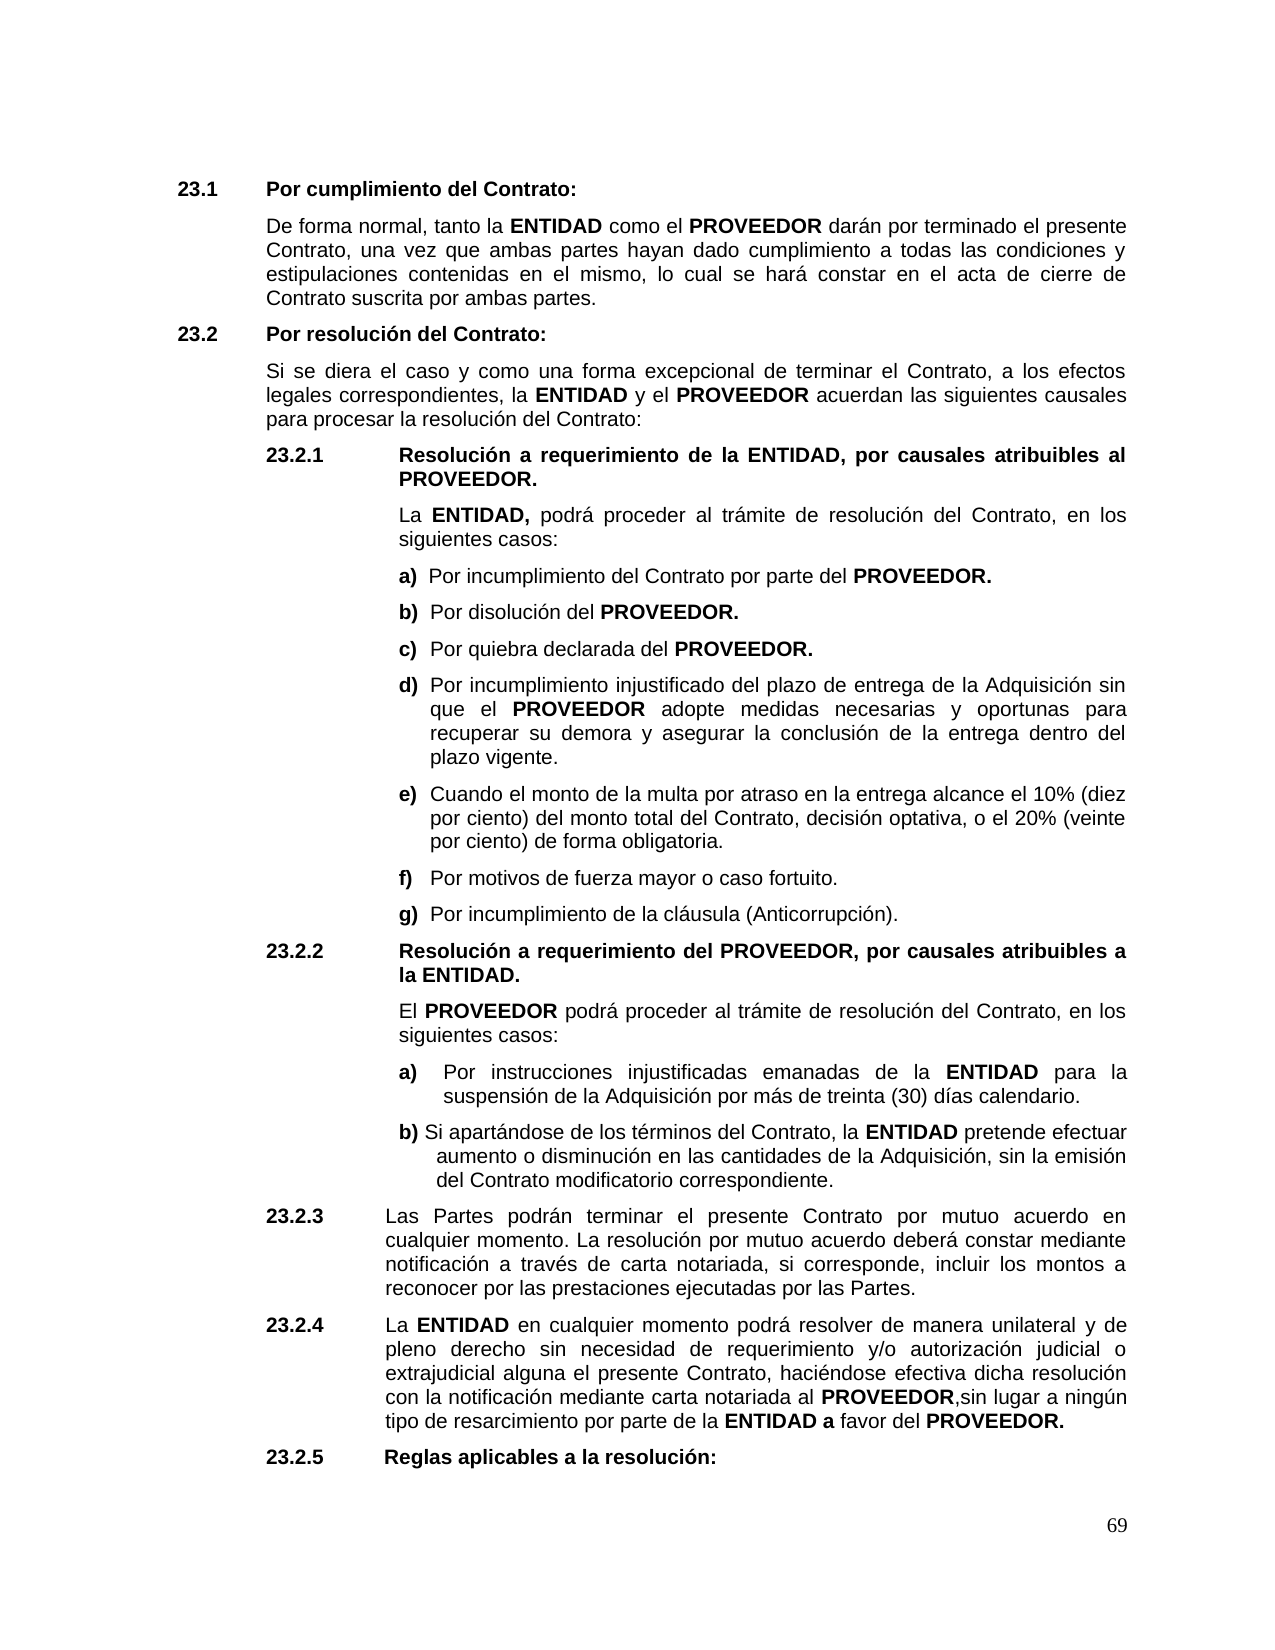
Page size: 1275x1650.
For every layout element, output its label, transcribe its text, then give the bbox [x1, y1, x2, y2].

text 23.2.1 Resolución a requerimiento de la ENTIDAD, por causales atribuibles al PROVEEDOR. [266, 443, 1127, 491]
list Por motivos de fuerza mayor o caso fortuito. [398, 866, 1127, 890]
list 23.2.4 La ENTIDAD en cualquier momento podrá resolver de manera unilateral y de pleno derecho sin necesidad de requerimiento y/o autorización judicial o extrajudicial alguna el presente Contrato, haciéndose efectiva dicha resolución con la notificación mediante carta notariada al PROVEEDOR,sin lugar a ningún tipo de resarcimiento por parte de la ENTIDAD a favor del PROVEEDOR. [266, 1313, 1127, 1432]
text El PROVEEDOR podrá proceder al trámite de resolución del Contrato, en los siguientes casos: [399, 999, 1127, 1047]
list Por incumplimiento del Contrato por parte del PROVEEDOR. [399, 564, 1127, 588]
list Por incumplimiento de la cláusula (Anticorrupción). [398, 902, 1127, 926]
text Si se diera el caso y como una forma excepcional de terminar el Contrato, a los efectos legales correspondientes, la ENTIDAD y el PROVEEDOR acuerdan las siguientes causales para procesar la resolución del Contrato: [177, 358, 1127, 430]
text 23.2 Por resolución del Contrato: [177, 322, 1127, 346]
list Cuando el monto de la multa por atraso en la entrega alcance el 10% (diez por ciento) del monto total del Contrato, decisión optativa, o el 20% (veinte por ciento) de forma obligatoria. [398, 781, 1127, 853]
text 23.1 Por cumplimiento del Contrato: [177, 177, 1127, 201]
list Por incumplimiento injustificado del plazo de entrega de la Adquisición sin que el PROVEEDOR adopte medidas necesarias y oportunas para recuperar su demora y asegurar la conclusión de la entrega dentro del plazo vigente. [398, 673, 1127, 769]
list Reglas aplicables a la resolución: [252, 1445, 1127, 1469]
list Por instrucciones injustificadas emanadas de la ENTIDAD para la suspensión de la Adquisición por más de treinta (30) días calendario. [399, 1059, 1127, 1107]
text 23.2.2 Resolución a requerimiento del PROVEEDOR, por causales atribuibles a la ENTIDAD. [177, 939, 1127, 987]
list 23.2.3 Las Partes podrán terminar el presente Contrato por mutuo acuerdo en cualquier momento. La resolución por mutuo acuerdo deberá constar mediante notificación a través de carta notariada, si corresponde, incluir los montos a reconocer por las prestaciones ejecutadas por las Partes. [266, 1204, 1127, 1300]
list Por quiebra declarada del PROVEEDOR. [398, 637, 1127, 661]
text De forma normal, tanto la ENTIDAD como el PROVEEDOR darán por terminado el presente Contrato, una vez que ambas partes hayan dado cumplimiento a todas las condiciones y estipulaciones contenidas en el mismo, lo cual se hará constar en el acta de cierre de Contrato suscrita por ambas partes. [177, 214, 1127, 309]
text La ENTIDAD, podrá proceder al trámite de resolución del Contrato, en los siguientes casos: [398, 503, 1127, 551]
list Por disolución del PROVEEDOR. [398, 600, 1127, 624]
list b) Si apartándose de los términos del Contrato, la ENTIDAD pretende efectuar aumento o disminución en las cantidades de la Adquisición, sin la emisión del Contrato modificatorio correspondiente. [399, 1120, 1127, 1192]
